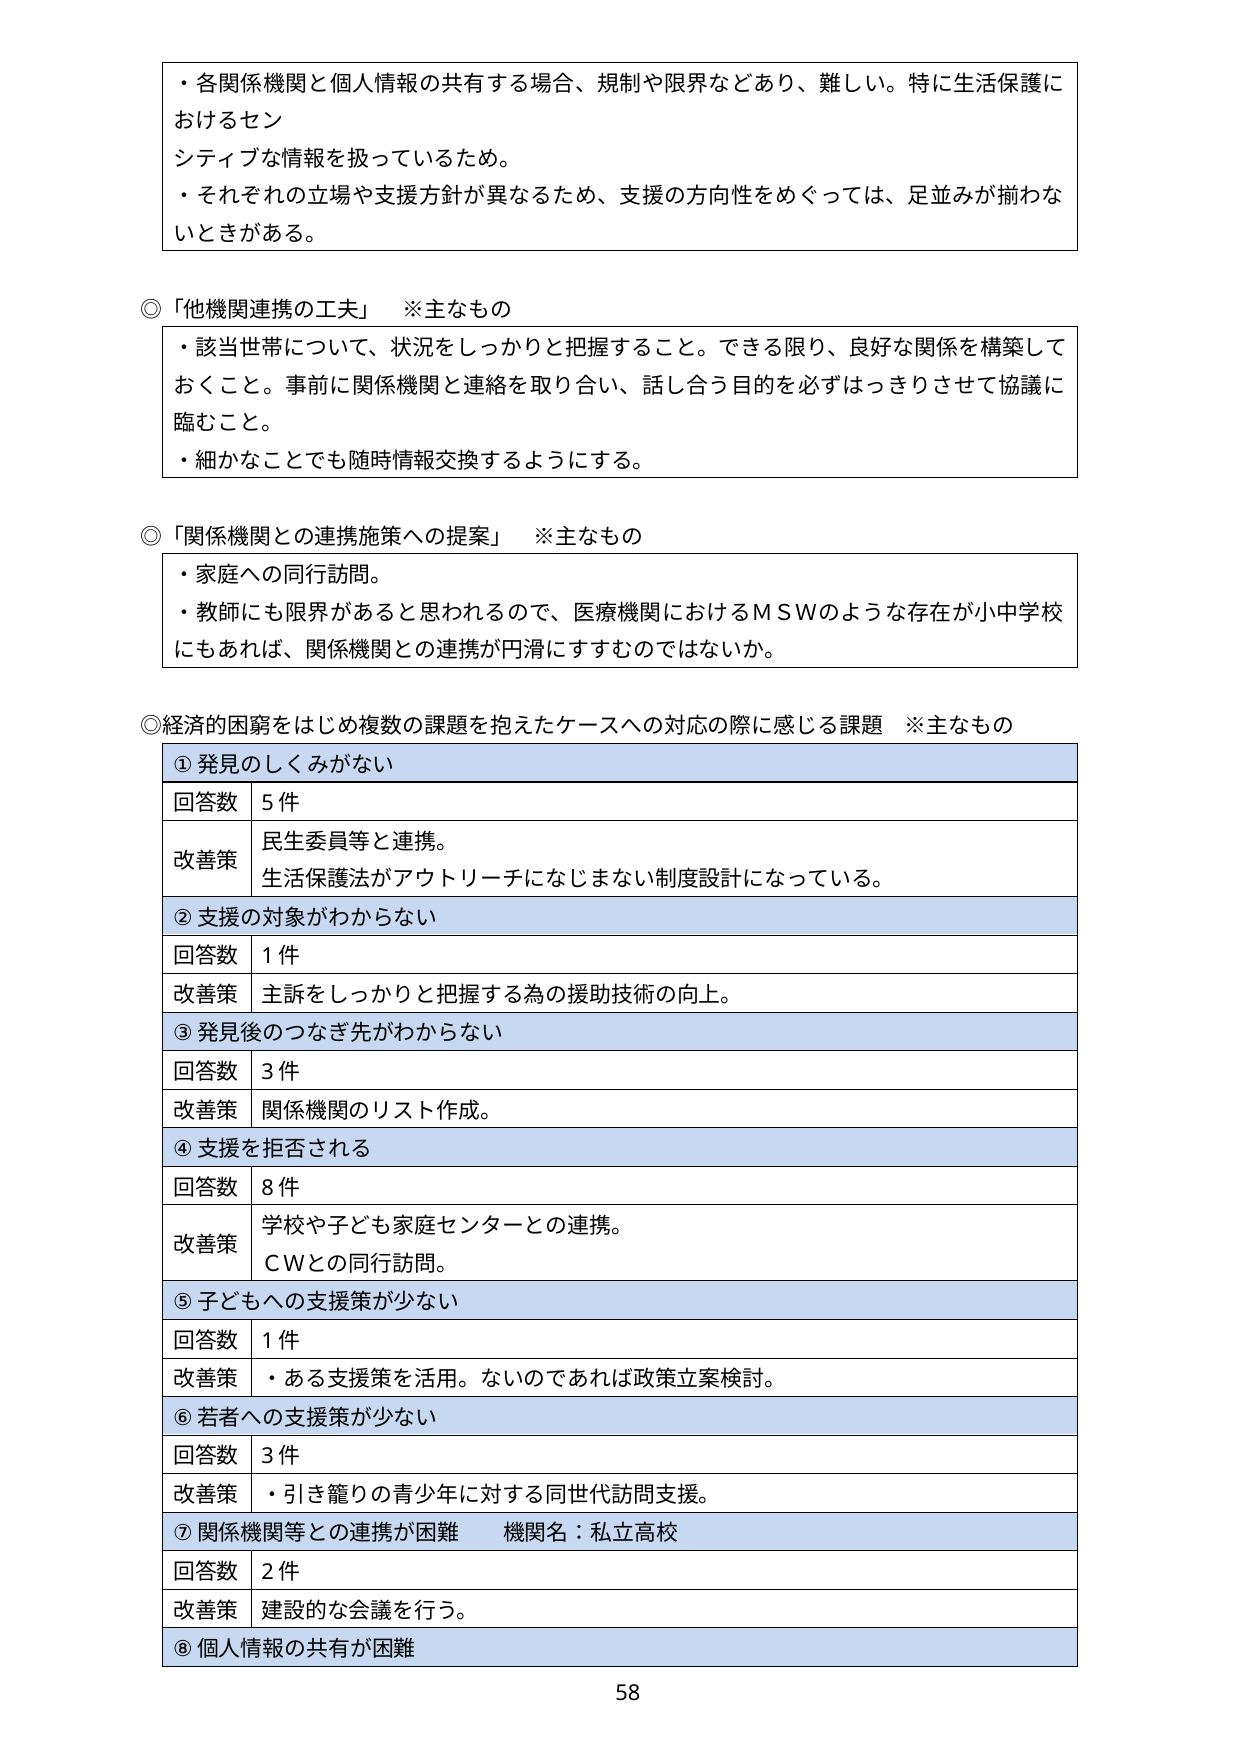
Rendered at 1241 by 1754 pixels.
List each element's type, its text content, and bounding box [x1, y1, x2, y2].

table_cell ⑦関係機関等との連携が困難 機関名：私立高校 [163, 1513, 1077, 1550]
text ◎「他機関連携の工夫」 ※主なもの [118, 289, 1137, 326]
table_header ・該当世帯について、状況をしっかりと把握すること。できる限り、良好な関係を構築しておくこと。事前に関係機関と連絡を取り合い、話し合う目的を必ずはっきりさせて協議に臨むこと。 ・細かなことでも随時情報交換するようにする。 [163, 327, 1077, 477]
table_cell 3件 [252, 1051, 1077, 1089]
table_cell ②支援の対象がわからない [163, 897, 1077, 934]
table_cell 回答数 [163, 1551, 251, 1589]
text ◎経済的困窮をはじめ複数の課題を抱えたケースへの対応の際に感じる課題 ※主なもの [118, 705, 1137, 743]
table_cell 学校や子ども家庭センターとの連携。 ＣＷとの同行訪問。 [252, 1205, 1077, 1280]
table_cell 関係機関のリスト作成。 [252, 1090, 1077, 1127]
table_cell ⑧個人情報の共有が困難 [163, 1628, 1077, 1666]
table_cell ・ある支援策を活用。ないのであれば政策立案検討。 [252, 1359, 1077, 1396]
table_cell 民生委員等と連携。 生活保護法がアウトリーチになじまない制度設計になっている。 [252, 821, 1077, 896]
table_cell 回答数 [163, 1436, 251, 1473]
table_cell 回答数 [163, 783, 251, 820]
table_cell ③発見後のつなぎ先がわからない [163, 1013, 1077, 1050]
table_cell 改善策 [163, 974, 251, 1012]
table_cell 5件 [252, 783, 1077, 820]
table_cell 回答数 [163, 1051, 251, 1089]
table_cell 1件 [252, 1320, 1077, 1357]
table_cell 改善策 [163, 1205, 251, 1280]
table_cell 8件 [252, 1167, 1077, 1204]
table_cell 改善策 [163, 1090, 251, 1127]
table_cell 回答数 [163, 1167, 251, 1204]
table_cell ⑤子どもへの支援策が少ない [163, 1281, 1077, 1319]
table_cell 回答数 [163, 936, 251, 973]
table_cell 回答数 [163, 1320, 251, 1357]
table_cell 2件 [252, 1551, 1077, 1589]
table_cell 改善策 [163, 1474, 251, 1512]
text ◎「関係機関との連携施策への提案」 ※主なもの [118, 516, 1137, 553]
table_cell ⑥若者への支援策が少ない [163, 1397, 1077, 1434]
table_header ・各関係機関と個人情報の共有する場合、規制や限界などあり、難しい。特に生活保護におけるセン シティブな情報を扱っているため。 ・それぞれの立場や支援方針が異なるため、支援の方向性をめぐっては、足並みが揃わないときがある。 [163, 63, 1077, 250]
table_cell 改善策 [163, 1359, 251, 1396]
table_cell ④支援を拒否される [163, 1128, 1077, 1166]
table_cell 主訴をしっかりと把握する為の援助技術の向上。 [252, 974, 1077, 1012]
table_header ・家庭への同行訪問。 ・教師にも限界があると思われるので、医療機関におけるＭＳＷのような存在が小中学校にもあれば、関係機関との連携が円滑にすすむのではないか。 [163, 554, 1077, 667]
table_cell ・引き籠りの青少年に対する同世代訪問支援。 [252, 1474, 1077, 1512]
table_cell 3件 [252, 1436, 1077, 1473]
table_cell 1件 [252, 936, 1077, 973]
table_cell 建設的な会議を行う。 [252, 1590, 1077, 1627]
table_cell 改善策 [163, 1590, 251, 1627]
table_header ①発見のしくみがない [163, 744, 1077, 781]
table_cell 改善策 [163, 821, 251, 896]
